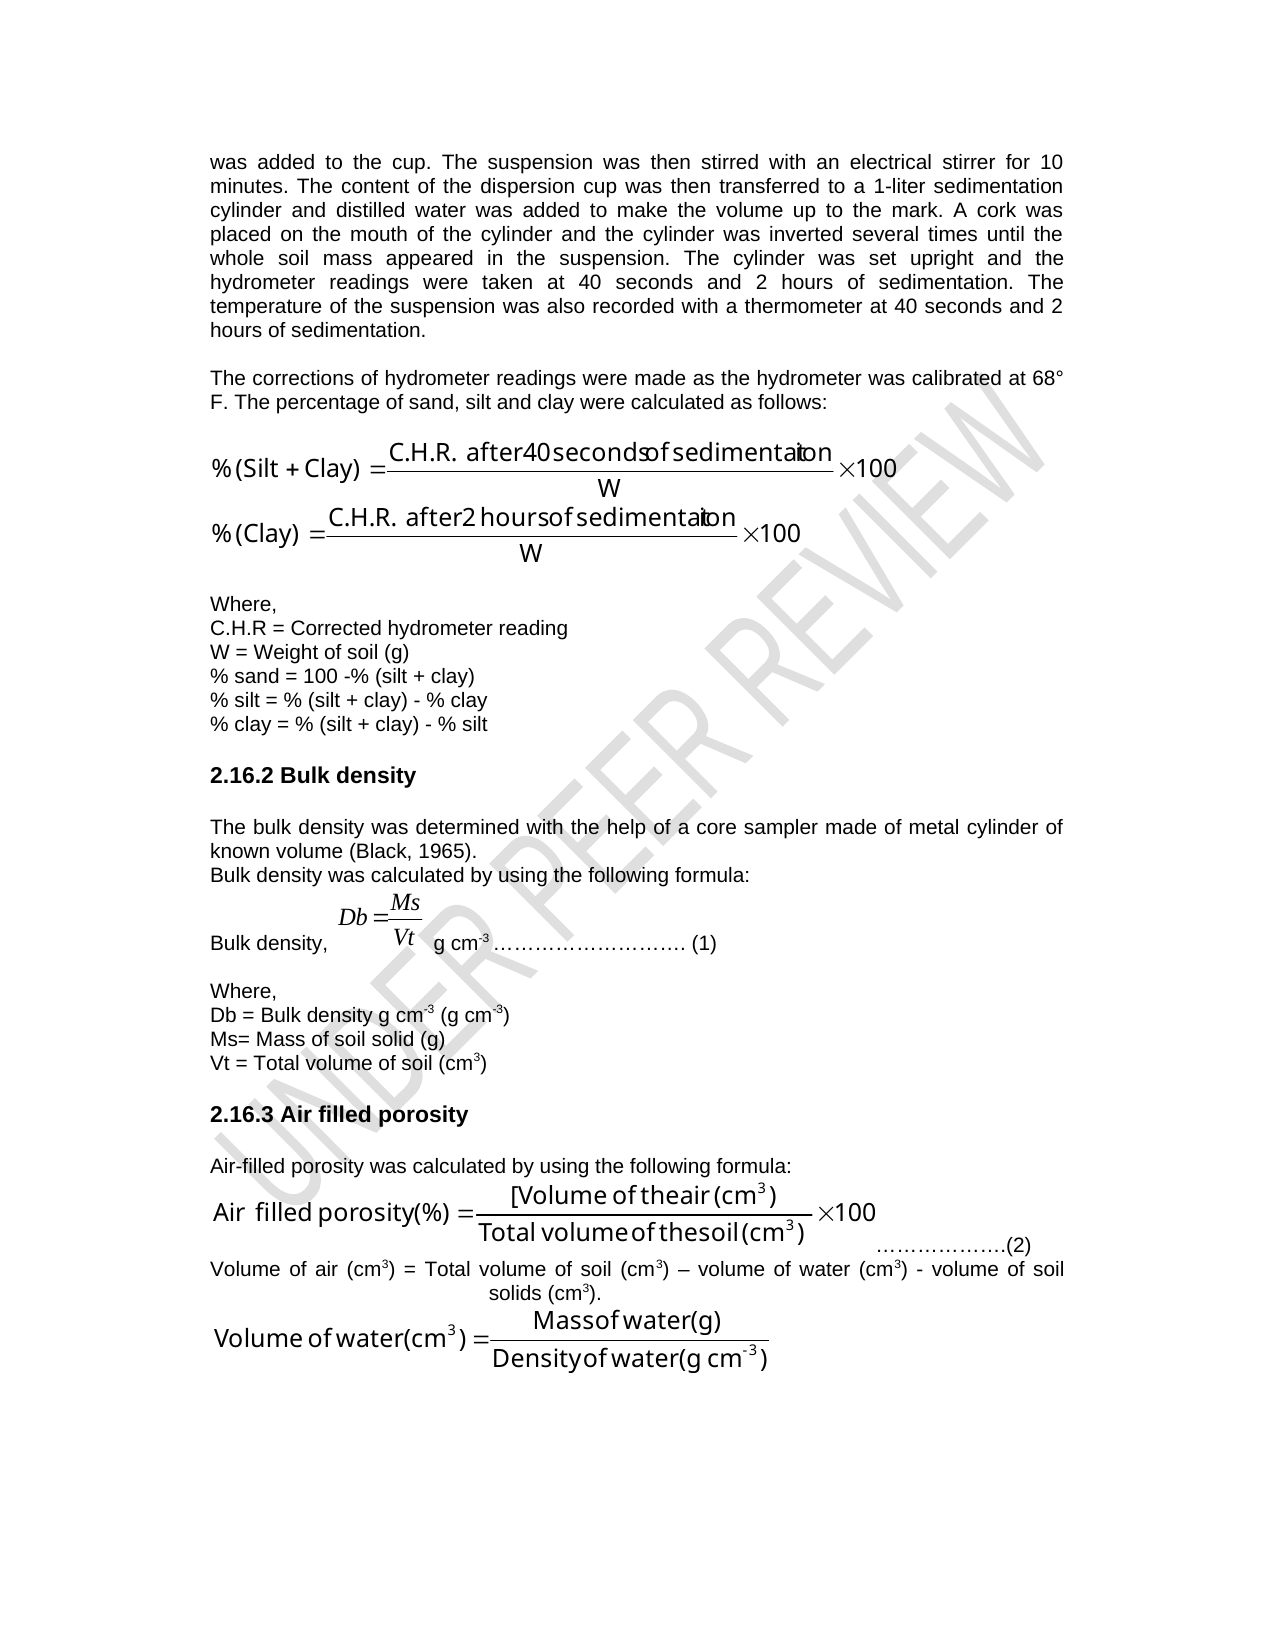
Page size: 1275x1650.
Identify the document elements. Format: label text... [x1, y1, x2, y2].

text 2.16.2 Bulk density [210, 762, 1065, 788]
text Bulk density was calculated by using the following formula: [210, 863, 1065, 887]
text The bulk density was determined with the help of a core sampler made of metal cylinder of known volume (Black, 1965). [210, 815, 1065, 863]
text Air-filled porosity was calculated by using the following formula: [210, 1153, 1065, 1177]
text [210, 150, 1065, 342]
text Volume of air (cm3) = Total volume of soil (cm3) – volume of water (cm3) - volume of soil solids (cm3). [210, 1257, 1065, 1305]
text Vt = Total volume of soil (cm3) [210, 1051, 1065, 1074]
text 2.16.3 Air filled porosity [210, 1101, 1065, 1127]
text % clay = % (silt + clay) - % silt [210, 712, 1065, 736]
text Db = Bulk density g cm-3 (g cm-3) [210, 1003, 1065, 1027]
text Where, [210, 979, 1065, 1003]
text % sand = 100 -% (silt + clay) [210, 664, 1065, 688]
text ……………….(2) [210, 1177, 1065, 1257]
text C.H.R = Corrected hydrometer reading [210, 616, 1065, 640]
text W = Weight of soil (g) [210, 640, 1065, 664]
text The corrections of hydrometer readings were made as the hydrometer was calibrated at 68° F. The percentage of sand, silt and clay were calculated as follows: [210, 366, 1065, 413]
text Where, [210, 592, 1065, 616]
text Bulk density, g cm-3 ………………………. (1) [210, 887, 1065, 955]
text Ms= Mass of soil solid (g) [210, 1027, 1065, 1051]
text % silt = % (silt + clay) - % clay [210, 688, 1065, 712]
